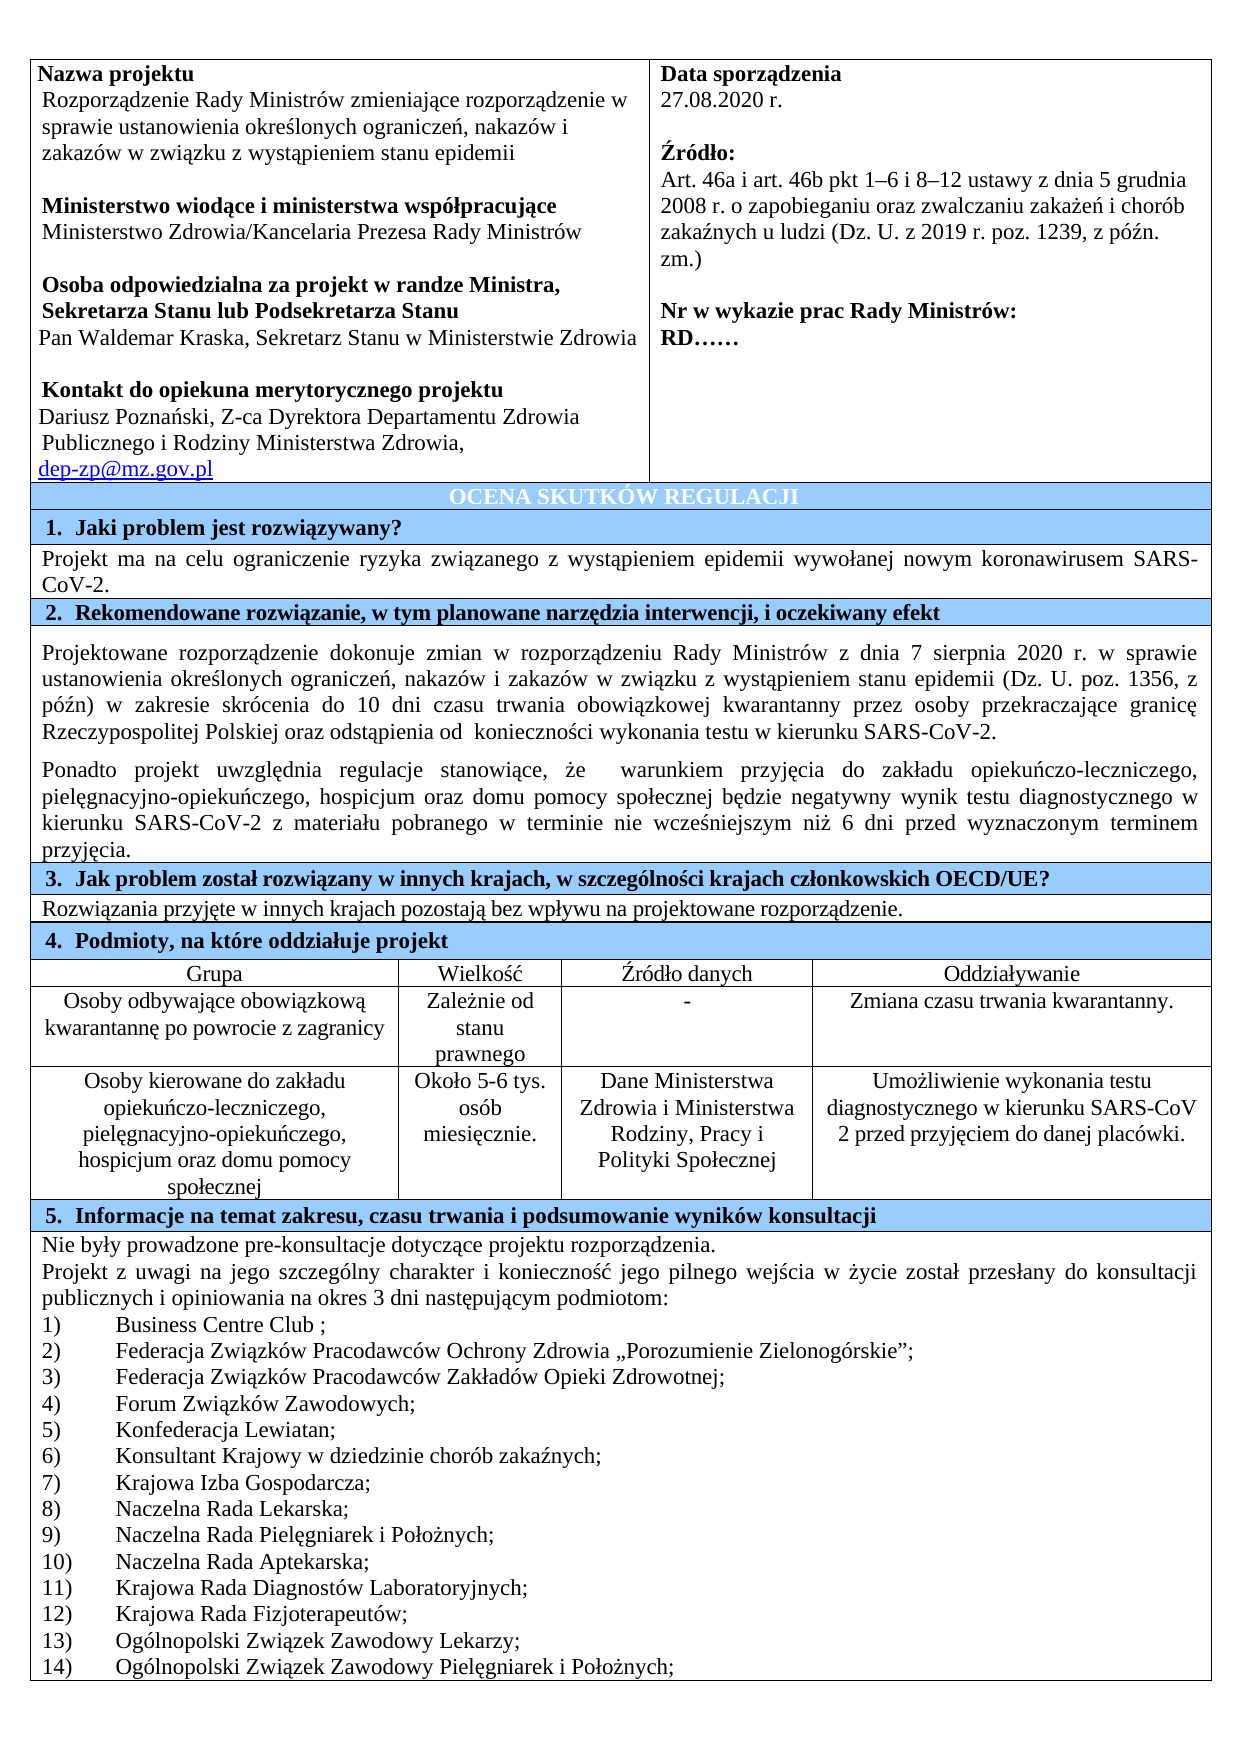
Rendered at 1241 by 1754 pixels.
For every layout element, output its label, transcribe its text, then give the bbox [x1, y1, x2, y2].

table_cell Osoby odbywające obowiązkową kwarantannę po powrocie z zagranicy [31, 987, 398, 1066]
table_cell Osoby kierowane do zakładu opiekuńczo-leczniczego, pielęgnacyjno-opiekuńczego, hospicjum oraz domu pomocy społecznej [31, 1067, 398, 1199]
table_cell Jak problem został rozwiązany w innych krajach, w szczególności krajach członkowskich OECD/UE? [31, 863, 1211, 894]
table_cell Projektowane rozporządzenie dokonuje zmian w rozporządzeniu Rady Ministrów z dnia 7 sierpnia 2020 r. w sprawie ustanowienia określonych ograniczeń, nakazów i zakazów w związku z wystąpieniem stanu epidemii (Dz. U. poz. 1356, z późn) w zakresie skrócenia do 10 dni czasu trwania obowiązkowej kwarantanny przez osoby przekraczające granicę Rzeczypospolitej Polskiej oraz odstąpienia od konieczności wykonania testu w kierunku SARS-CoV-2. Ponadto projekt uwzględnia regulacje stanowiące, że warunkiem przyjęcia do zakładu opiekuńczo-leczniczego, pielęgnacyjno-opiekuńczego, hospicjum oraz domu pomocy społecznej będzie negatywny wynik testu diagnostycznego w kierunku SARS-CoV-2 z materiału pobranego w terminie nie wcześniejszym niż 6 dni przed wyznaczonym terminem przyjęcia. [31, 626, 1211, 862]
table_cell Zmiana czasu trwania kwarantanny. [813, 987, 1211, 1066]
table_cell Oddziaływanie [813, 960, 1211, 986]
table_cell Podmioty, na które oddziałuje projekt [31, 923, 1211, 959]
table_cell Grupa [31, 960, 398, 986]
table_cell OCENA SKUTKÓW REGULACJI [31, 483, 1211, 509]
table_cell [31, 1232, 1211, 1679]
table_cell Rekomendowane rozwiązanie, w tym planowane narzędzia interwencji, i oczekiwany efekt [31, 599, 1211, 625]
table_cell Umożliwienie wykonania testu diagnostycznego w kierunku SARS-CoV 2 przed przyjęciem do danej placówki. [813, 1067, 1211, 1199]
table_cell Informacje na temat zakresu, czasu trwania i podsumowanie wyników konsultacji [31, 1200, 1211, 1231]
table_header Nazwa projektu Rozporządzenie Rady Ministrów zmieniające rozporządzenie w sprawie ustanowienia określonych ograniczeń, nakazów i zakazów w związku z wystąpieniem stanu epidemii Ministerstwo wiodące i ministerstwa współpracujące Ministerstwo Zdrowia/Kancelaria Prezesa Rady Ministrów Osoba odpowiedzialna za projekt w randze Ministra, Sekretarza Stanu lub Podsekretarza Stanu Pan Waldemar Kraska, Sekretarz Stanu w Ministerstwie Zdrowia Kontakt do opiekuna merytorycznego projektu Dariusz Poznański, Z-ca Dyrektora Departamentu Zdrowia Publicznego i Rodziny Ministerstwa Zdrowia, dep-zp@mz.gov.pl [31, 60, 649, 482]
table_header Data sporządzenia 27.08.2020 r. Źródło: Art. 46a i art. 46b pkt 1–6 i 8–12 ustawy z dnia 5 grudnia 2008 r. o zapobieganiu oraz zwalczaniu zakażeń i chorób zakaźnych u ludzi (Dz. U. z 2019 r. poz. 1239, z późn. zm.) Nr w wykazie prac Rady Ministrów: RD…… [650, 60, 1211, 482]
table_cell Rozwiązania przyjęte w innych krajach pozostają bez wpływu na projektowane rozporządzenie. [31, 895, 1211, 921]
table_cell Około 5-6 tys. osób miesięcznie. [399, 1067, 561, 1199]
table_cell Dane Ministerstwa Zdrowia i Ministerstwa Rodziny, Pracy i Polityki Społecznej [562, 1067, 812, 1199]
table_cell Źródło danych [562, 960, 812, 986]
table_cell Jaki problem jest rozwiązywany? [31, 510, 1211, 544]
table_cell Projekt ma na celu ograniczenie ryzyka związanego z wystąpieniem epidemii wywołanej nowym koronawirusem SARS-CoV-2. [31, 545, 1211, 598]
table_cell - [562, 987, 812, 1066]
table_cell Wielkość [399, 960, 561, 986]
table_cell Zależnie od stanu prawnego [399, 987, 561, 1066]
